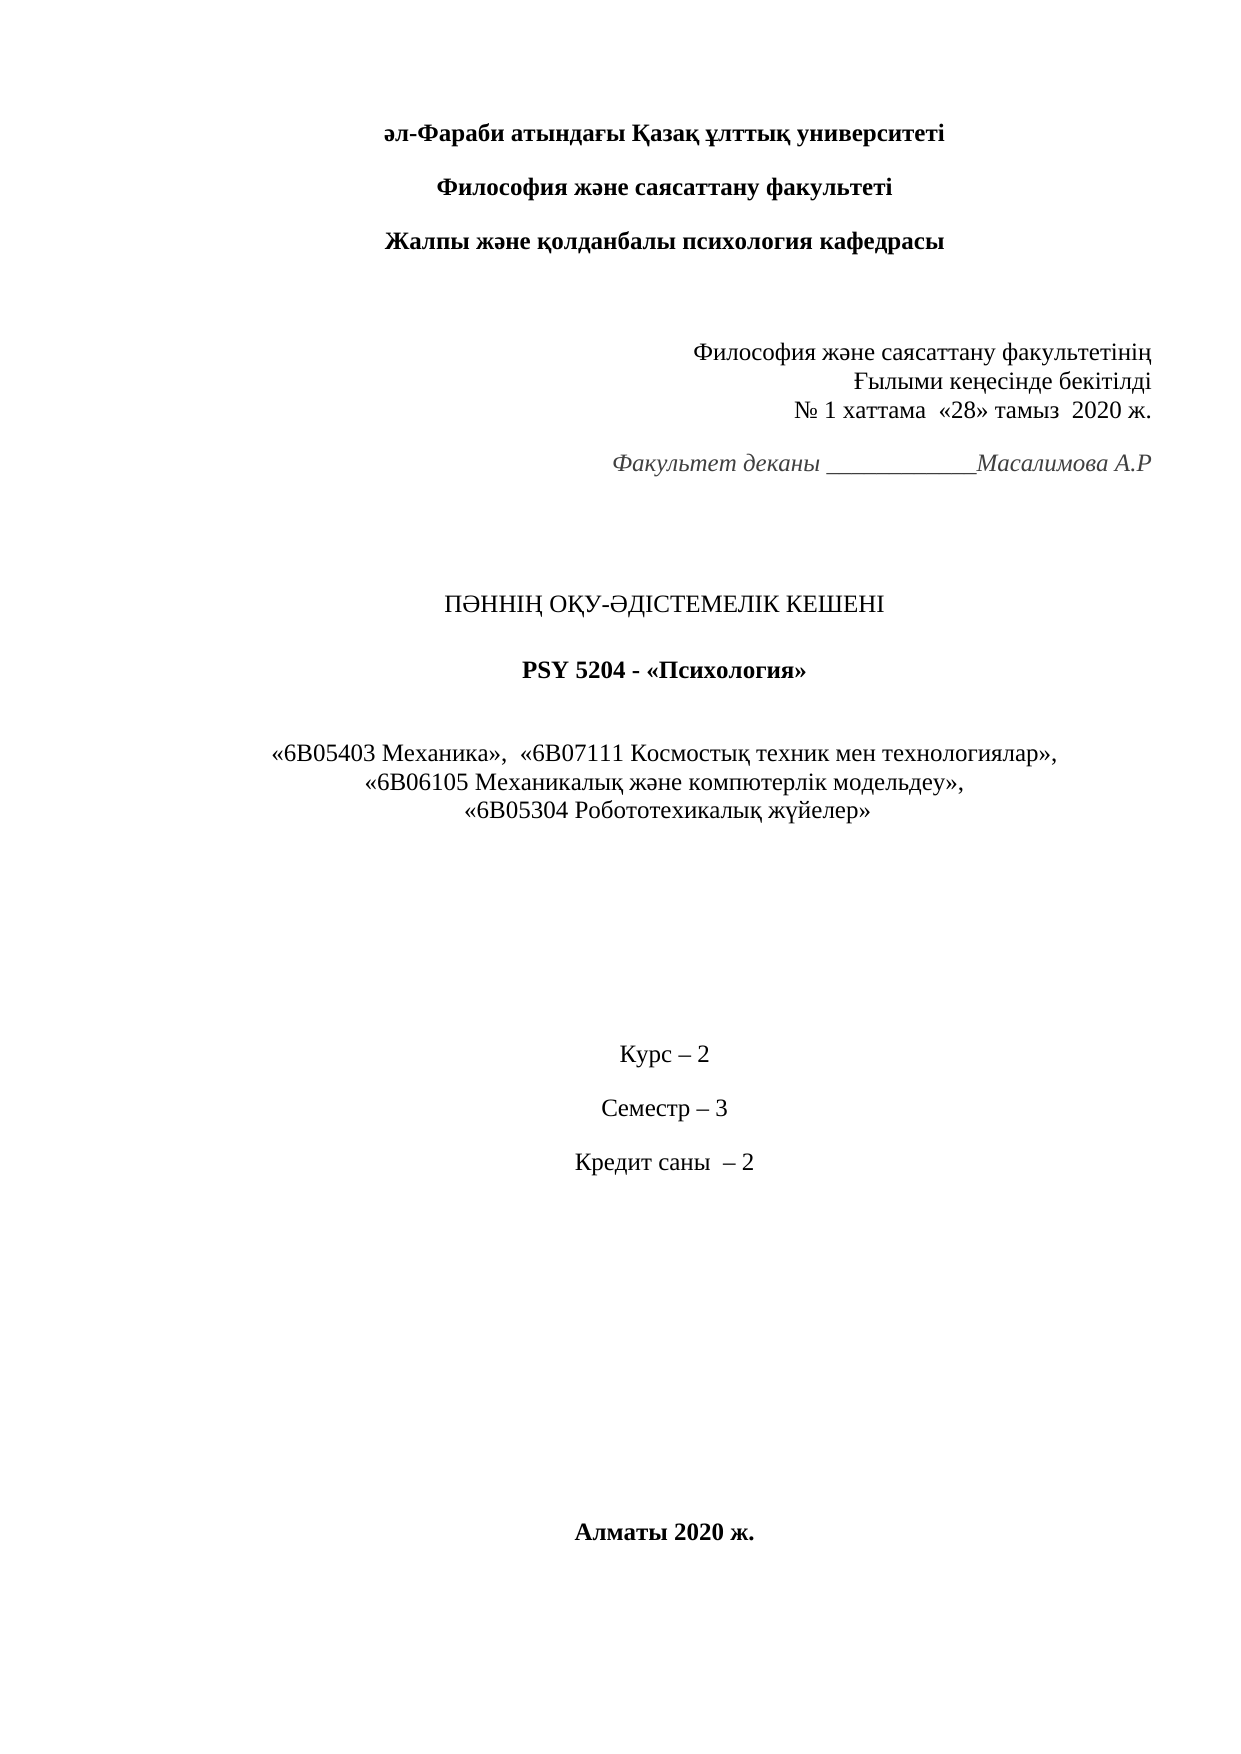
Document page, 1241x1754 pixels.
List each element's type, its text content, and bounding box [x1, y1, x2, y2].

text Жалпы және қолданбалы психология кафедрасы [177, 226, 1152, 254]
text Ғылыми кеңесінде бекітілді [177, 366, 1152, 395]
text әл-Фараби атындағы Қазақ ұлттық университеті [177, 118, 1152, 147]
text ПӘННІҢ ОҚУ-ӘДІСТЕМЕЛІК КЕШЕНІ [177, 589, 1152, 618]
text Семестр – 3 [177, 1093, 1152, 1122]
text «6B05304 Робототехикалық жүйелер» [177, 795, 1152, 824]
text Алматы 2020 ж. [177, 1517, 1152, 1546]
text Философия және саясаттану факультетінің [177, 337, 1152, 366]
text Курс – 2 [177, 1039, 1152, 1068]
text Философия және саясаттану факультеті [177, 172, 1152, 201]
text № 1 хаттама «28» тамыз 2020 ж. [177, 395, 1152, 423]
text Кредит саны – 2 [177, 1147, 1152, 1176]
text «6B06105 Механикалық және компютерлік модельдеу», [177, 767, 1152, 795]
text «6B05403 Механика», «6B07111 Космостық техник мен технологиялар», [177, 738, 1152, 767]
text PSY 5204 - «Психология» [177, 655, 1152, 684]
text Факультет деканы ____________Масалимова А.Р [177, 448, 1152, 477]
